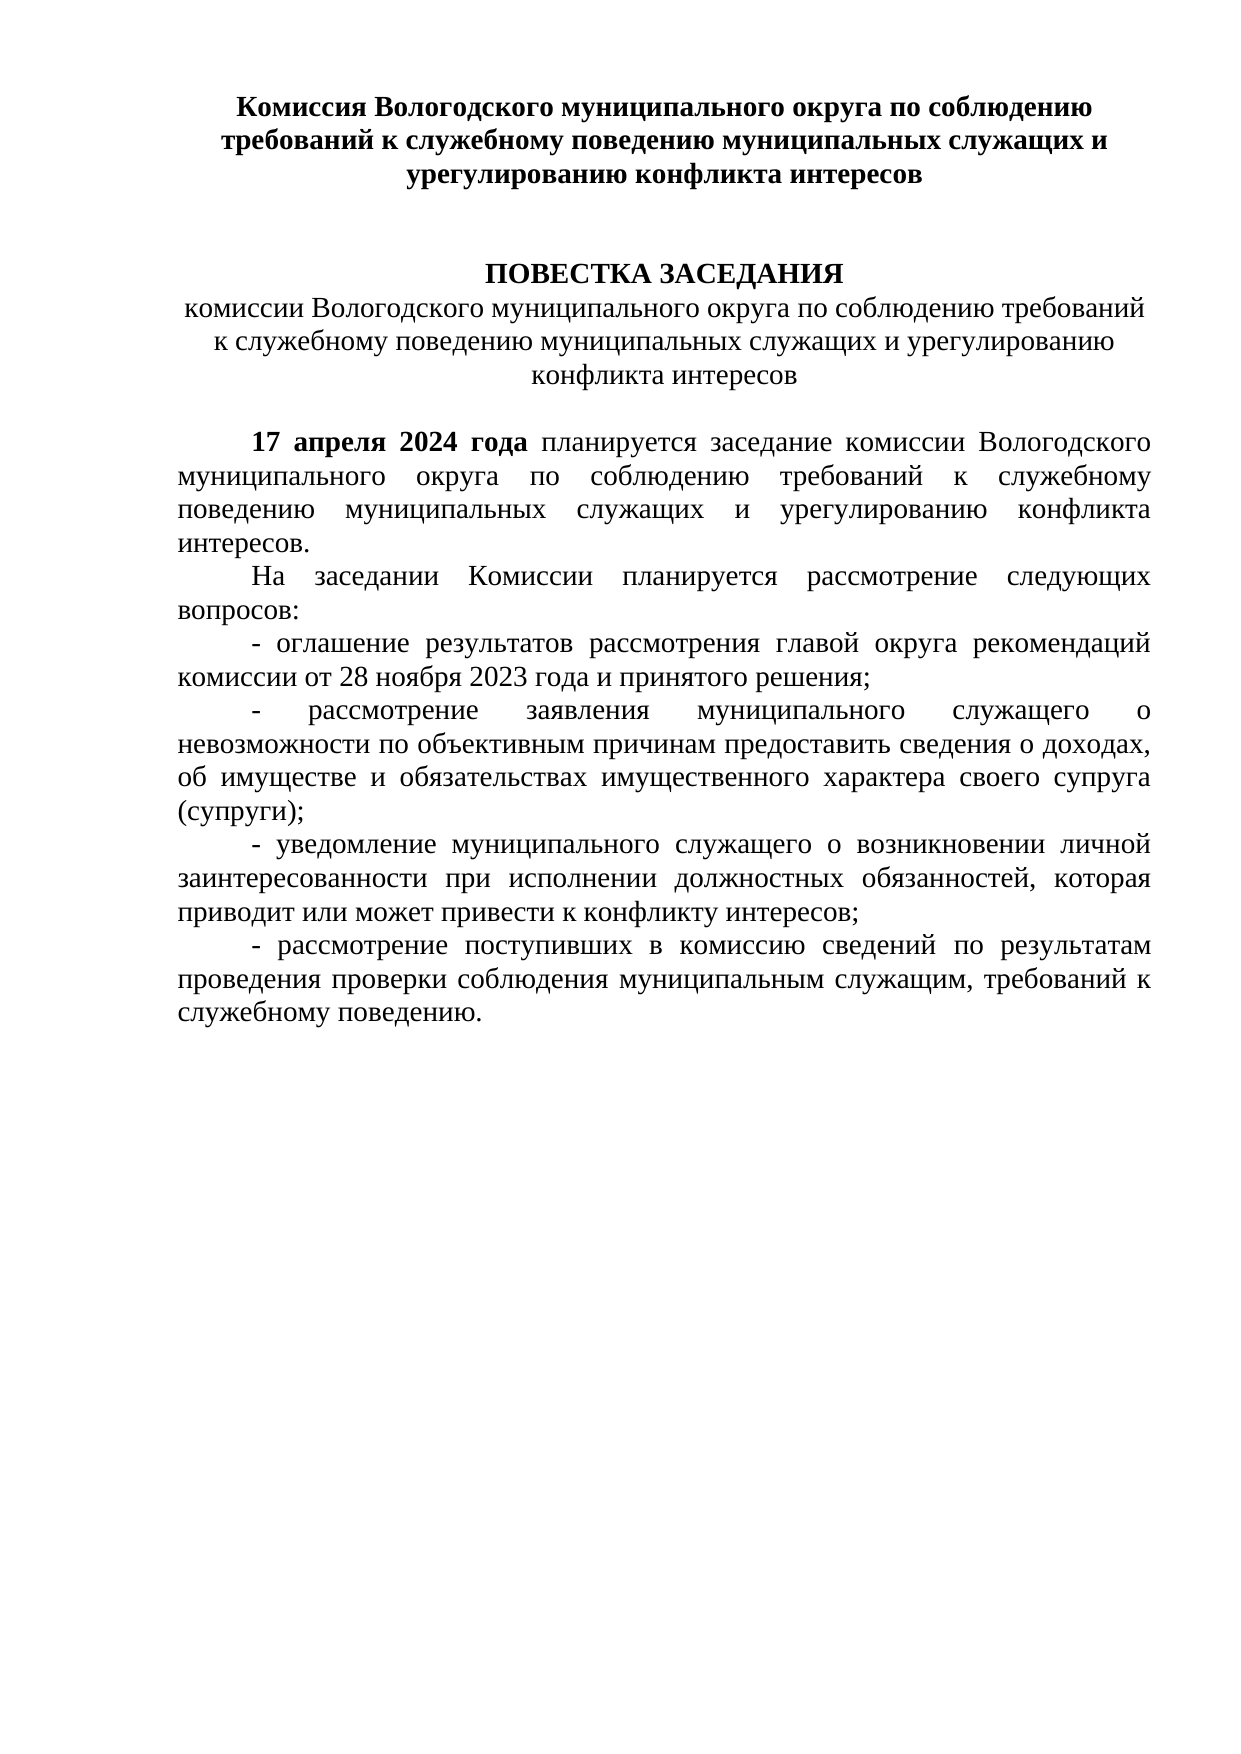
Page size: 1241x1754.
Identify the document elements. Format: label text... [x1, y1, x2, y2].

text комиссии Вологодского муниципального округа по соблюдению требований к служебному поведению муниципальных служащих и урегулированию конфликта интересов [177, 290, 1152, 391]
text - рассмотрение поступивших в комиссию сведений по результатам проведения проверки соблюдения муниципальным служащим, требований к служебному поведению. [177, 927, 1152, 1028]
text - оглашение результатов рассмотрения главой округа рекомендаций комиссии от 28 ноября 2023 года и принятого решения; [177, 625, 1152, 692]
text - уведомление муниципального служащего о возникновении личной заинтересованности при исполнении должностных обязанностей, которая приводит или может привести к конфликту интересов; [177, 827, 1152, 927]
text 17 апреля 2024 года планируется заседание комиссии Вологодского муниципального округа по соблюдению требований к служебному поведению муниципальных служащих и урегулированию конфликта интересов. [177, 424, 1152, 558]
text Комиссия Вологодского муниципального округа по соблюдению требований к служебному поведению муниципальных служащих и урегулированию конфликта интересов [177, 89, 1152, 189]
text ПОВЕСТКА ЗАСЕДАНИЯ [177, 256, 1152, 290]
text - рассмотрение заявления муниципального служащего о невозможности по объективным причинам предоставить сведения о доходах, об имуществе и обязательствах имущественного характера своего супруга (супруги); [177, 692, 1152, 827]
text На заседании Комиссии планируется рассмотрение следующих вопросов: [177, 558, 1152, 625]
